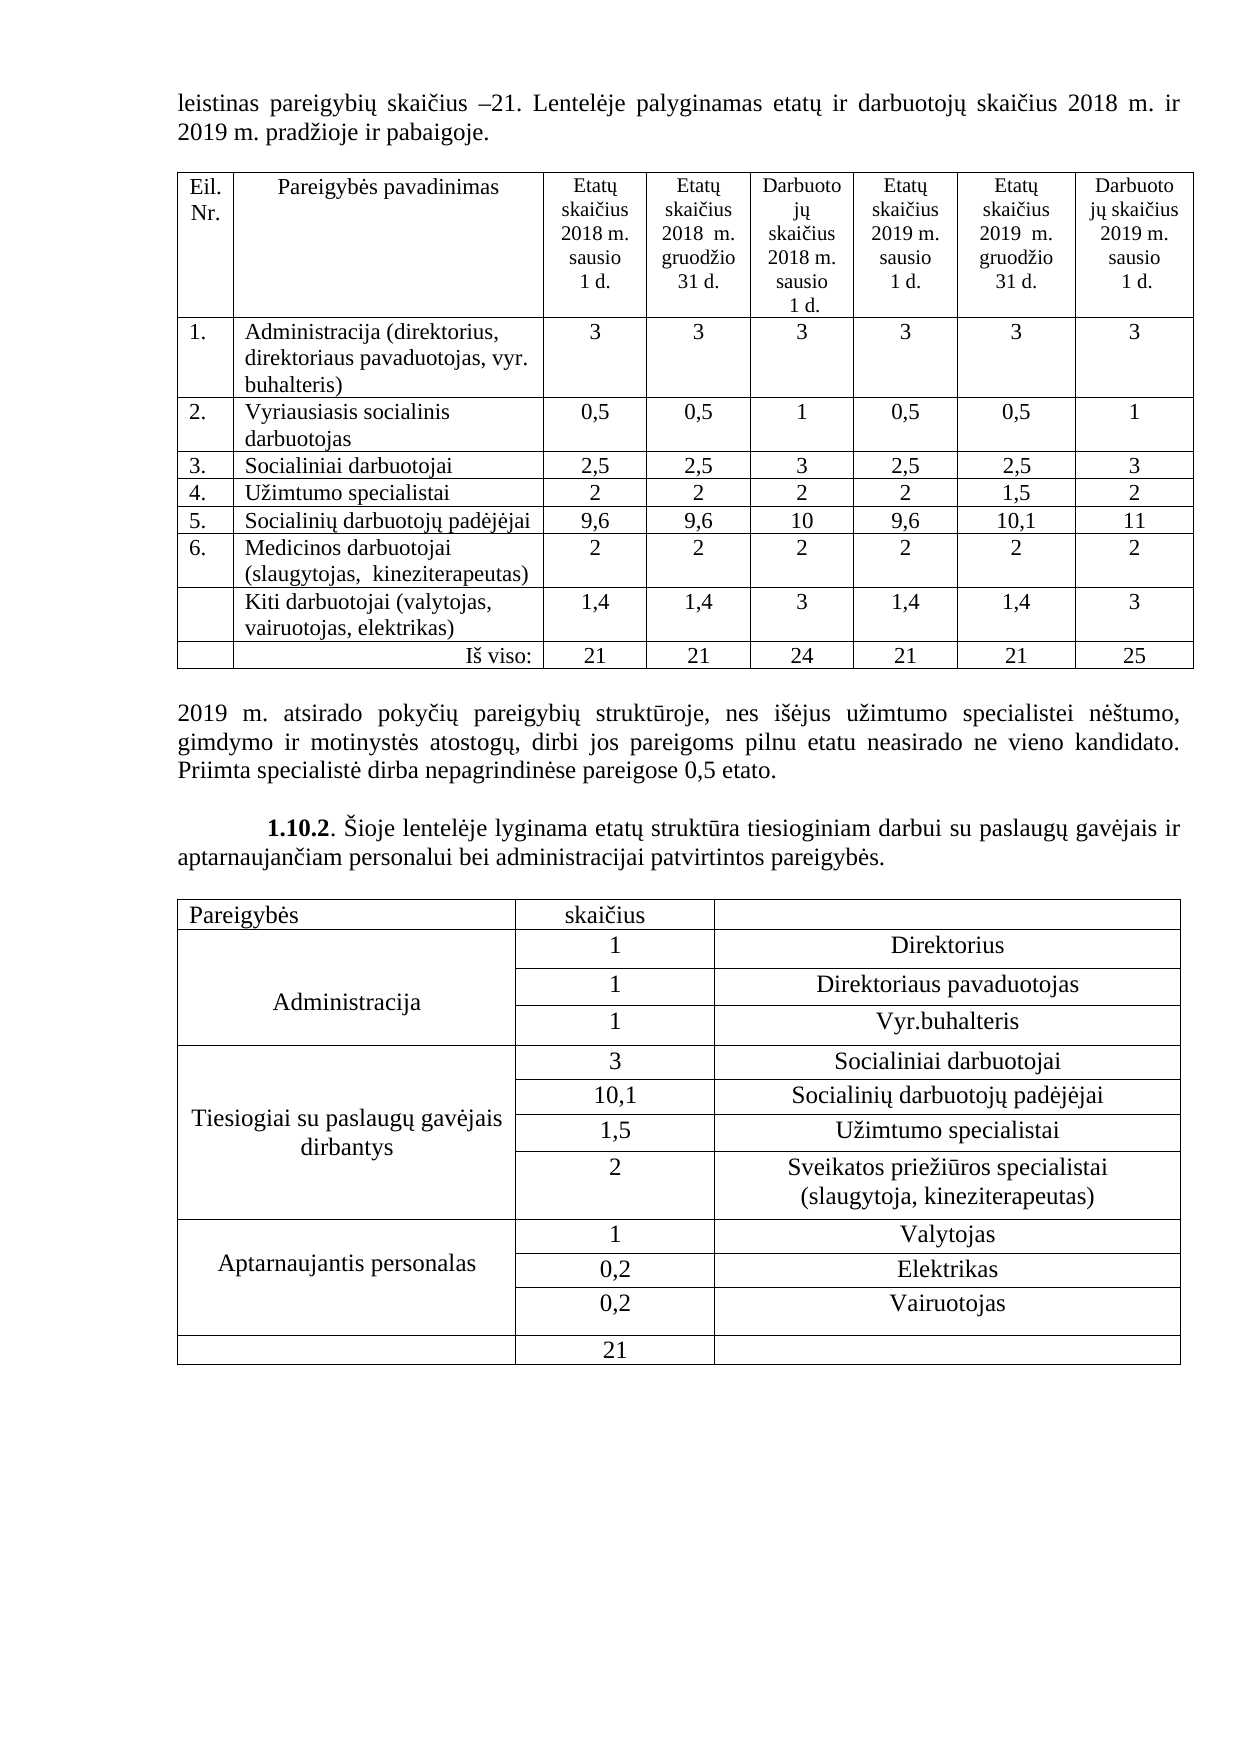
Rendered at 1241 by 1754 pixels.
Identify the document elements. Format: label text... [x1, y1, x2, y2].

table_cell [178, 1336, 515, 1364]
table_cell 2 [544, 534, 646, 587]
table_cell 1,4 [854, 588, 957, 641]
table_header Etatų skaičius 2018 m. gruodžio 31 d. [647, 173, 750, 317]
table_header Etatų skaičius 2019 m. sausio 1 d. [854, 173, 957, 317]
table_cell 2 [751, 534, 853, 587]
table_cell 2,5 [647, 452, 750, 478]
table_cell 3 [751, 588, 853, 641]
table_cell Valytojas [715, 1220, 1180, 1253]
table_cell 2 [1076, 534, 1193, 587]
table_cell 1,5 [958, 479, 1075, 506]
table_cell [178, 642, 233, 668]
table_cell 9,6 [544, 507, 646, 533]
table_cell Medicinos darbuotojai (slaugytojas, kineziterapeutas) [234, 534, 543, 587]
table_cell 2 [958, 534, 1075, 587]
table_cell 1,4 [544, 588, 646, 641]
table_cell Kiti darbuotojai (valytojas, vairuotojas, elektrikas) [234, 588, 543, 641]
table_cell 21 [516, 1336, 714, 1364]
table_cell 3 [751, 318, 853, 397]
table_cell 3 [1076, 452, 1193, 478]
table_cell 2 [854, 479, 957, 506]
table_cell 1,4 [647, 588, 750, 641]
table_cell [715, 1336, 1180, 1364]
table_cell Administracija [178, 930, 515, 1045]
table_header Pareigybės [178, 900, 515, 929]
table_cell 2,5 [854, 452, 957, 478]
table_cell Elektrikas [715, 1254, 1180, 1287]
table_cell 3 [516, 1046, 714, 1079]
text 2019 m. atsirado pokyčių pareigybių struktūroje, nes išėjus užimtumo specialistei nėštumo, gimdymo ir motinystės atostogų, dirbi jos pareigoms pilnu etatu neasirado ne vieno kandidato. Priimta specialistė dirba nepagrindinėse pareigose 0,5 etato. [177, 698, 1181, 784]
table_cell 1 [516, 930, 714, 968]
table_cell Tiesiogiai su paslaugų gavėjais dirbantys [178, 1046, 515, 1218]
table_cell Aptarnaujantis personalas [178, 1220, 515, 1334]
table_cell Užimtumo specialistai [234, 479, 543, 506]
table_cell 1 [751, 398, 853, 451]
table_cell 9,6 [854, 507, 957, 533]
table_cell Socialiniai darbuotojai [234, 452, 543, 478]
table_cell 11 [1076, 507, 1193, 533]
table_cell 9,6 [647, 507, 750, 533]
table_cell 2 [516, 1152, 714, 1218]
table_cell 3 [751, 452, 853, 478]
table_cell Vyriausiasis socialinis darbuotojas [234, 398, 543, 451]
table_cell [178, 588, 233, 641]
table_cell Direktoriaus pavaduotojas [715, 969, 1180, 1005]
table_cell 2,5 [958, 452, 1075, 478]
table_cell Vyr.buhalteris [715, 1006, 1180, 1045]
table_cell Direktorius [715, 930, 1180, 968]
table_cell 10,1 [958, 507, 1075, 533]
table_cell 2. [178, 398, 233, 451]
table_cell 3 [1076, 318, 1193, 397]
table_cell 0,2 [516, 1254, 714, 1287]
table_cell 4. [178, 479, 233, 506]
table_cell 3 [958, 318, 1075, 397]
table_cell 21 [958, 642, 1075, 668]
table_cell 2 [647, 479, 750, 506]
table_cell 0,5 [854, 398, 957, 451]
table_cell Socialiniai darbuotojai [715, 1046, 1180, 1079]
table_header Etatų skaičius 2019 m. gruodžio 31 d. [958, 173, 1075, 317]
table_cell Iš viso: [234, 642, 543, 668]
table_cell 1 [516, 969, 714, 1005]
table_cell 1 [516, 1006, 714, 1045]
table_cell 0,5 [544, 398, 646, 451]
table_cell 0,2 [516, 1288, 714, 1334]
table_cell 3. [178, 452, 233, 478]
table_header Darbuoto jų skaičius 2018 m. sausio 1 d. [751, 173, 853, 317]
table_header skaičius [516, 900, 714, 929]
table_cell 3 [1076, 588, 1193, 641]
table_cell Vairuotojas [715, 1288, 1180, 1334]
table_cell 25 [1076, 642, 1193, 668]
table_cell 2 [544, 479, 646, 506]
table_header [715, 900, 1180, 929]
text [177, 88, 1181, 145]
table_cell 2,5 [544, 452, 646, 478]
table_cell 5. [178, 507, 233, 533]
table_cell 2 [751, 479, 853, 506]
table_cell 1 [516, 1220, 714, 1253]
table_cell 1. [178, 318, 233, 397]
table_header Etatų skaičius 2018 m. sausio 1 d. [544, 173, 646, 317]
table_cell 1 [1076, 398, 1193, 451]
table_cell 2 [1076, 479, 1193, 506]
table_cell Administracija (direktorius, direktoriaus pavaduotojas, vyr. buhalteris) [234, 318, 543, 397]
table_header Darbuoto jų skaičius 2019 m. sausio 1 d. [1076, 173, 1193, 317]
text 1.10.2. Šioje lentelėje lyginama etatų struktūra tiesioginiam darbui su paslaugų gavėjais ir aptarnaujančiam personalui bei administracijai patvirtintos pareigybės. [177, 813, 1181, 870]
table_cell 21 [647, 642, 750, 668]
table_cell 21 [544, 642, 646, 668]
table_cell Užimtumo specialistai [715, 1115, 1180, 1151]
table_cell 6. [178, 534, 233, 587]
table_cell 21 [854, 642, 957, 668]
table_cell 10,1 [516, 1080, 714, 1114]
table_cell Socialinių darbuotojų padėjėjai [234, 507, 543, 533]
table_cell 0,5 [647, 398, 750, 451]
table_header Pareigybės pavadinimas [234, 173, 543, 317]
table_cell 3 [544, 318, 646, 397]
table_header Eil. Nr. [178, 173, 233, 317]
table_cell 2 [854, 534, 957, 587]
table_cell 2 [647, 534, 750, 587]
table_cell 24 [751, 642, 853, 668]
table_cell 3 [854, 318, 957, 397]
table_cell 3 [647, 318, 750, 397]
table_cell Sveikatos priežiūros specialistai (slaugytoja, kineziterapeutas) [715, 1152, 1180, 1218]
table_cell 10 [751, 507, 853, 533]
table_cell Socialinių darbuotojų padėjėjai [715, 1080, 1180, 1114]
table_cell 1,4 [958, 588, 1075, 641]
table_cell 1,5 [516, 1115, 714, 1151]
table_cell 0,5 [958, 398, 1075, 451]
